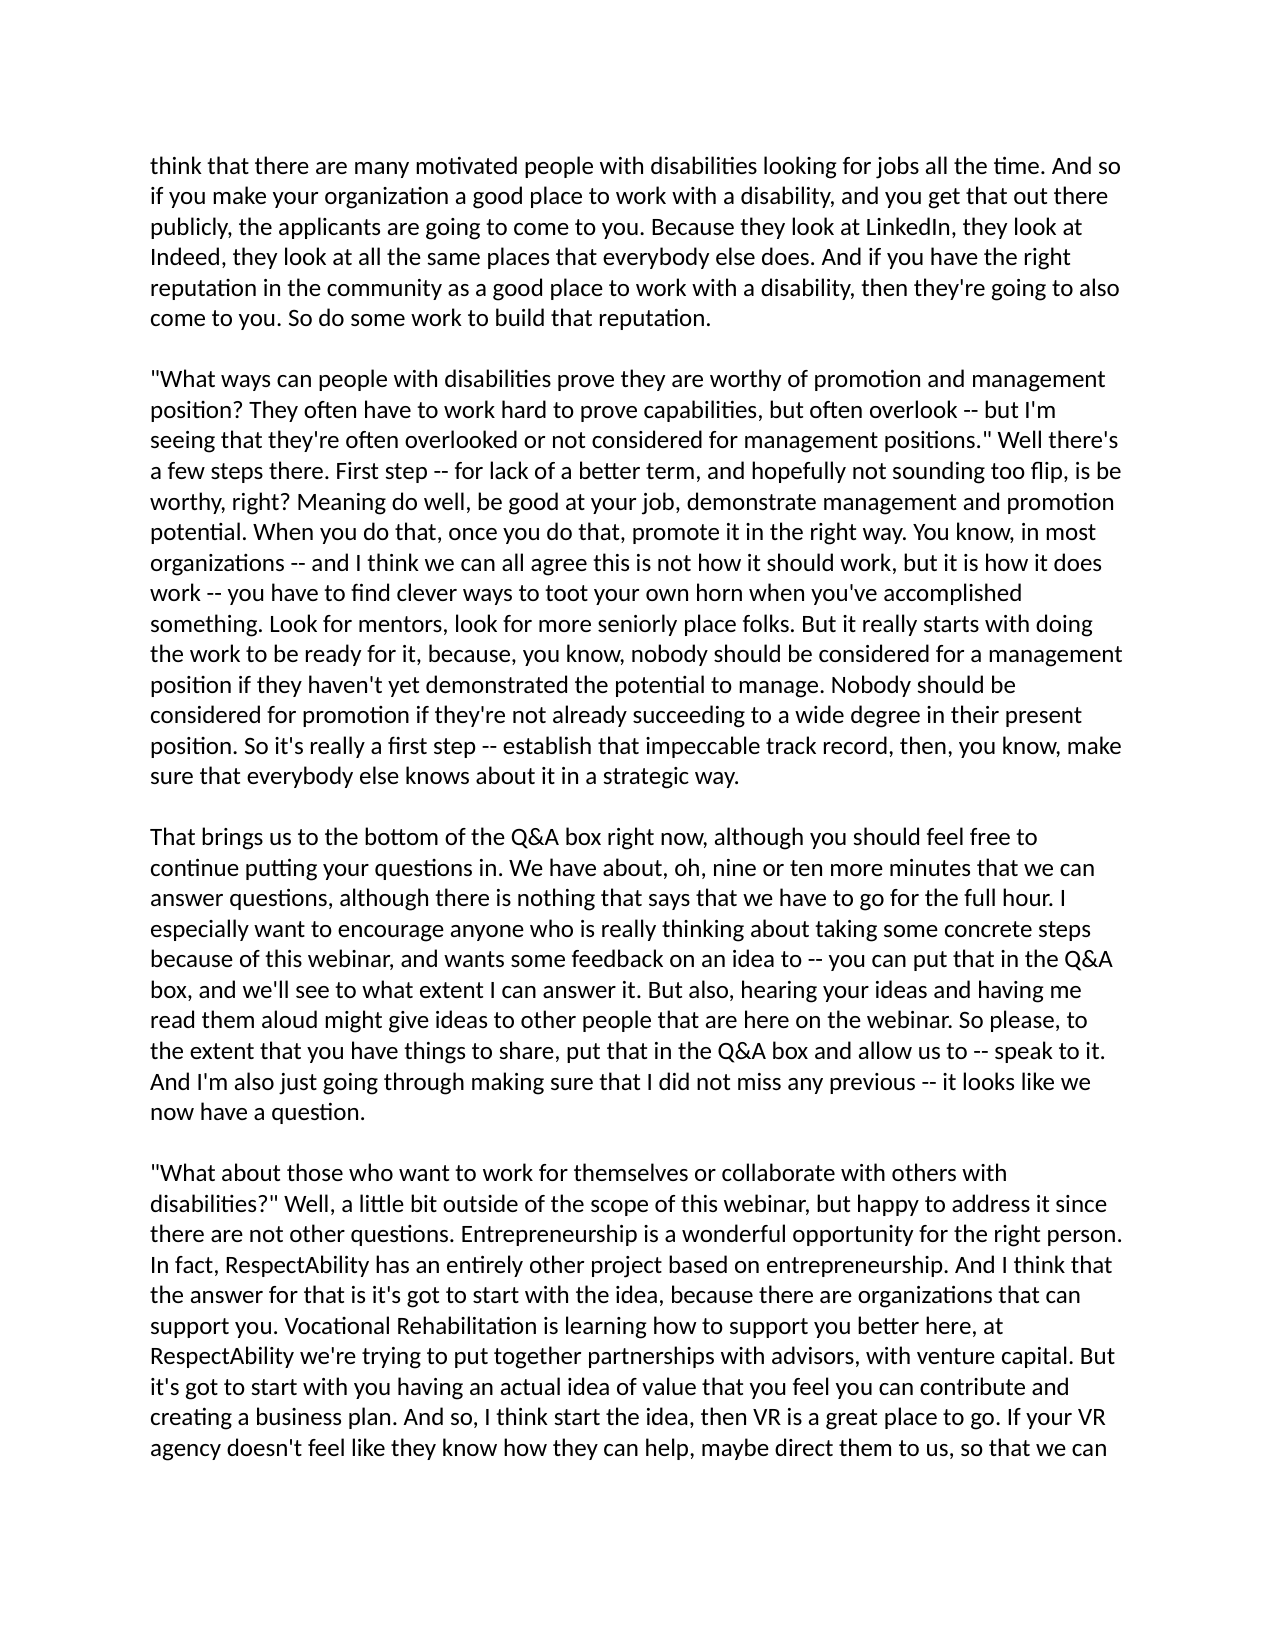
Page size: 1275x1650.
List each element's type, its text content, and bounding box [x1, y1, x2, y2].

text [150, 150, 1125, 333]
text That brings us to the bottom of the Q&A box right now, although you should feel free to continue putting your questions in. We have about, oh, nine or ten more minutes that we can answer questions, although there is nothing that says that we have to go for the full hour. I especially want to encourage anyone who is really thinking about taking some concrete steps because of this webinar, and wants some feedback on an idea to -- you can put that in the Q&A box, and we'll see to what extent I can answer it. But also, hearing your ideas and having me read them aloud might give ideas to other people that are here on the webinar. So please, to the extent that you have things to share, put that in the Q&A box and allow us to -- speak to it. And I'm also just going through making sure that I did not miss any previous -- it looks like we now have a question. [150, 821, 1125, 1127]
text "What ways can people with disabilities prove they are worthy of promotion and management position? They often have to work hard to prove capabilities, but often overlook -- but I'm seeing that they're often overlooked or not considered for management positions." Well there's a few steps there. First step -- for lack of a better term, and hopefully not sounding too flip, is be worthy, right? Meaning do well, be good at your job, demonstrate management and promotion potential. When you do that, once you do that, promote it in the right way. You know, in most organizations -- and I think we can all agree this is not how it should work, but it is how it does work -- you have to find clever ways to toot your own horn when you've accomplished something. Look for mentors, look for more seniorly place folks. But it really starts with doing the work to be ready for it, because, you know, nobody should be considered for a management position if they haven't yet demonstrated the potential to manage. Nobody should be considered for promotion if they're not already succeeding to a wide degree in their present position. So it's really a first step -- establish that impeccable track record, then, you know, make sure that everybody else knows about it in a strategic way. [150, 364, 1125, 791]
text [150, 1157, 1125, 1462]
